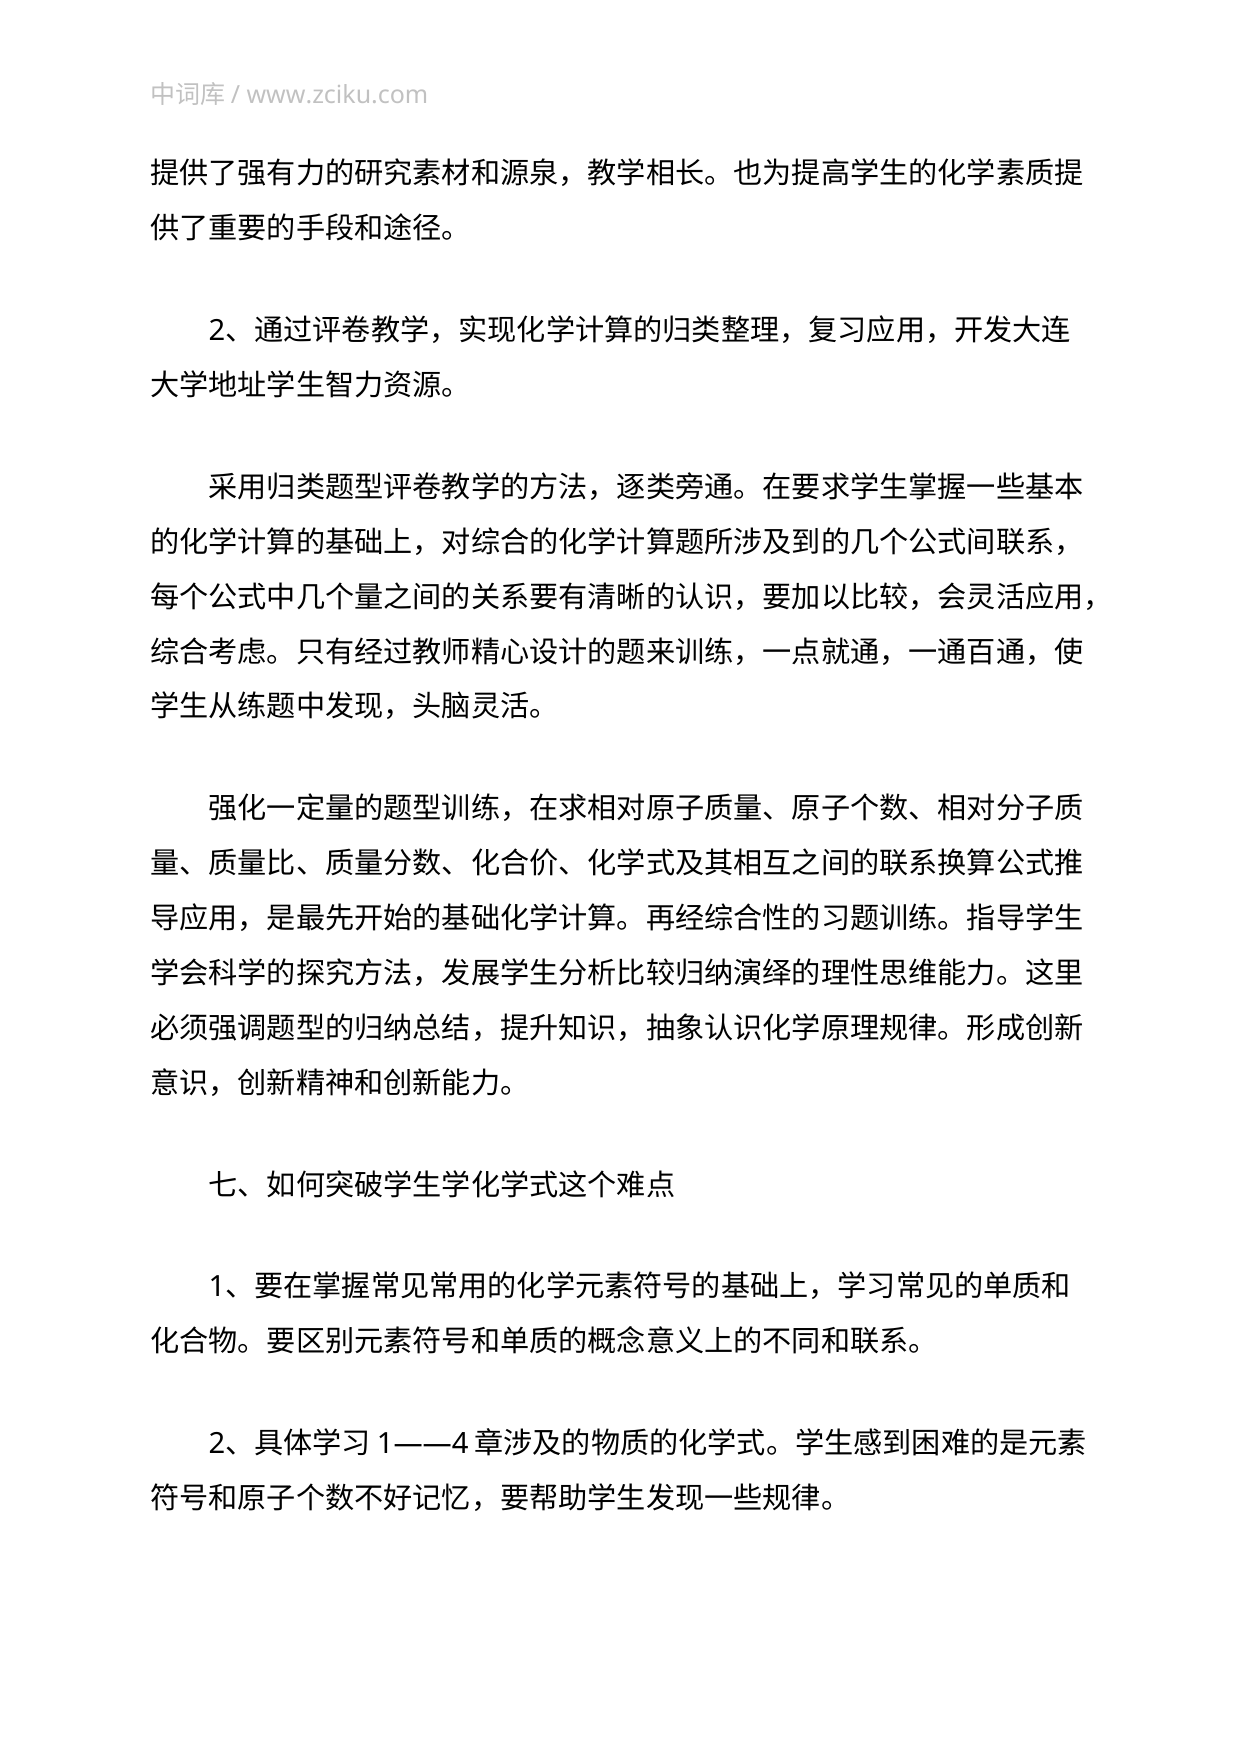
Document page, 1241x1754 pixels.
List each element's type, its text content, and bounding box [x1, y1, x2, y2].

text 七、如何突破学生学化学式这个难点 [150, 1161, 1090, 1203]
text 2、通过评卷教学，实现化学计算的归类整理，复习应用，开发大连大学地址学生智力资源。 [150, 307, 1090, 404]
text 1、要在掌握常见常用的化学元素符号的基础上，学习常见的单质和化合物。要区别元素符号和单质的概念意义上的不同和联系。 [150, 1263, 1090, 1360]
text 强化一定量的题型训练，在求相对原子质量、原子个数、相对分子质量、质量比、质量分数、化合价、化学式及其相互之间的联系换算公式推导应用，是最先开始的基础化学计算。再经综合性的习题训练。指导学生学会科学的探究方法，发展学生分析比较归纳演绎的理性思维能力。这里必须强调题型的归纳总结，提升知识，抽象认识化学原理规律。形成创新意识，创新精神和创新能力。 [150, 785, 1090, 1102]
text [150, 150, 1090, 247]
text 2、具体学习1——4章涉及的物质的化学式。学生感到困难的是元素符号和原子个数不好记忆，要帮助学生发现一些规律。 [150, 1419, 1090, 1517]
text 采用归类题型评卷教学的方法，逐类旁通。在要求学生掌握一些基本的化学计算的基础上，对综合的化学计算题所涉及到的几个公式间联系，每个公式中几个量之间的关系要有清晰的认识，要加以比较，会灵活应用，综合考虑。只有经过教师精心设计的题来训练，一点就通，一通百通，使学生从练题中发现，头脑灵活。 [150, 463, 1090, 725]
